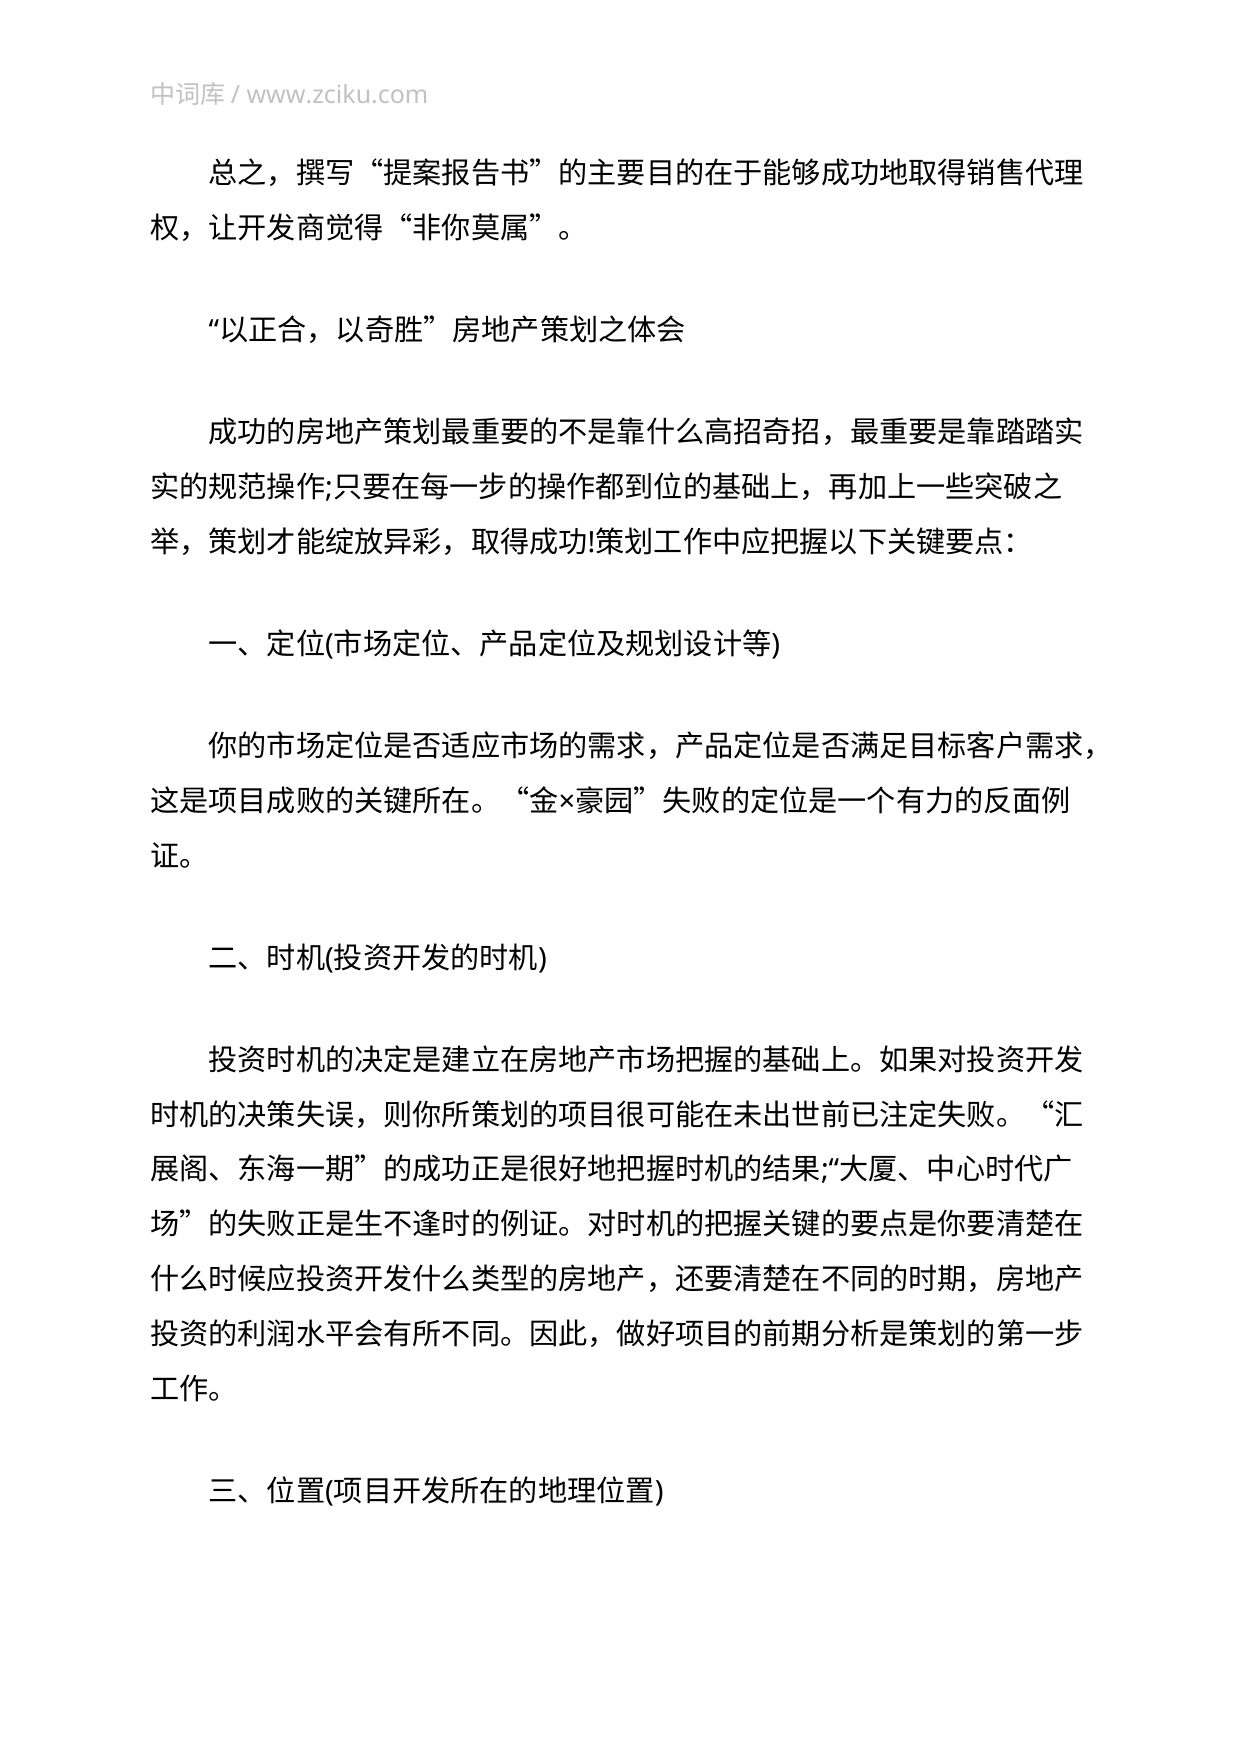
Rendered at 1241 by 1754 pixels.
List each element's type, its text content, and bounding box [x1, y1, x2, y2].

text 三、位置(项目开发所在的地理位置) [150, 1467, 1090, 1510]
text 你的市场定位是否适应市场的需求，产品定位是否满足目标客户需求，这是项目成败的关键所在。“金×豪园”失败的定位是一个有力的反面例证。 [150, 722, 1090, 875]
text 投资时机的决定是建立在房地产市场把握的基础上。如果对投资开发时机的决策失误，则你所策划的项目很可能在未出世前已注定失败。“汇展阁、东海一期”的成功正是很好地把握时机的结果;“大厦、中心时代广场”的失败正是生不逢时的例证。对时机的把握关键的要点是你要清楚在什么时候应投资开发什么类型的房地产，还要清楚在不同的时期，房地产投资的利润水平会有所不同。因此，做好项目的前期分析是策划的第一步工作。 [150, 1036, 1090, 1408]
text “以正合，以奇胜”房地产策划之体会 [150, 307, 1090, 349]
text 二、时机(投资开发的时机) [150, 934, 1090, 977]
text 总之，撰写“提案报告书”的主要目的在于能够成功地取得销售代理权，让开发商觉得“非你莫属”。 [150, 150, 1090, 247]
text 一、定位(市场定位、产品定位及规划设计等) [150, 621, 1090, 663]
text 成功的房地产策划最重要的不是靠什么高招奇招，最重要是靠踏踏实实的规范操作;只要在每一步的操作都到位的基础上，再加上一些突破之举，策划才能绽放异彩，取得成功!策划工作中应把握以下关键要点： [150, 409, 1090, 561]
